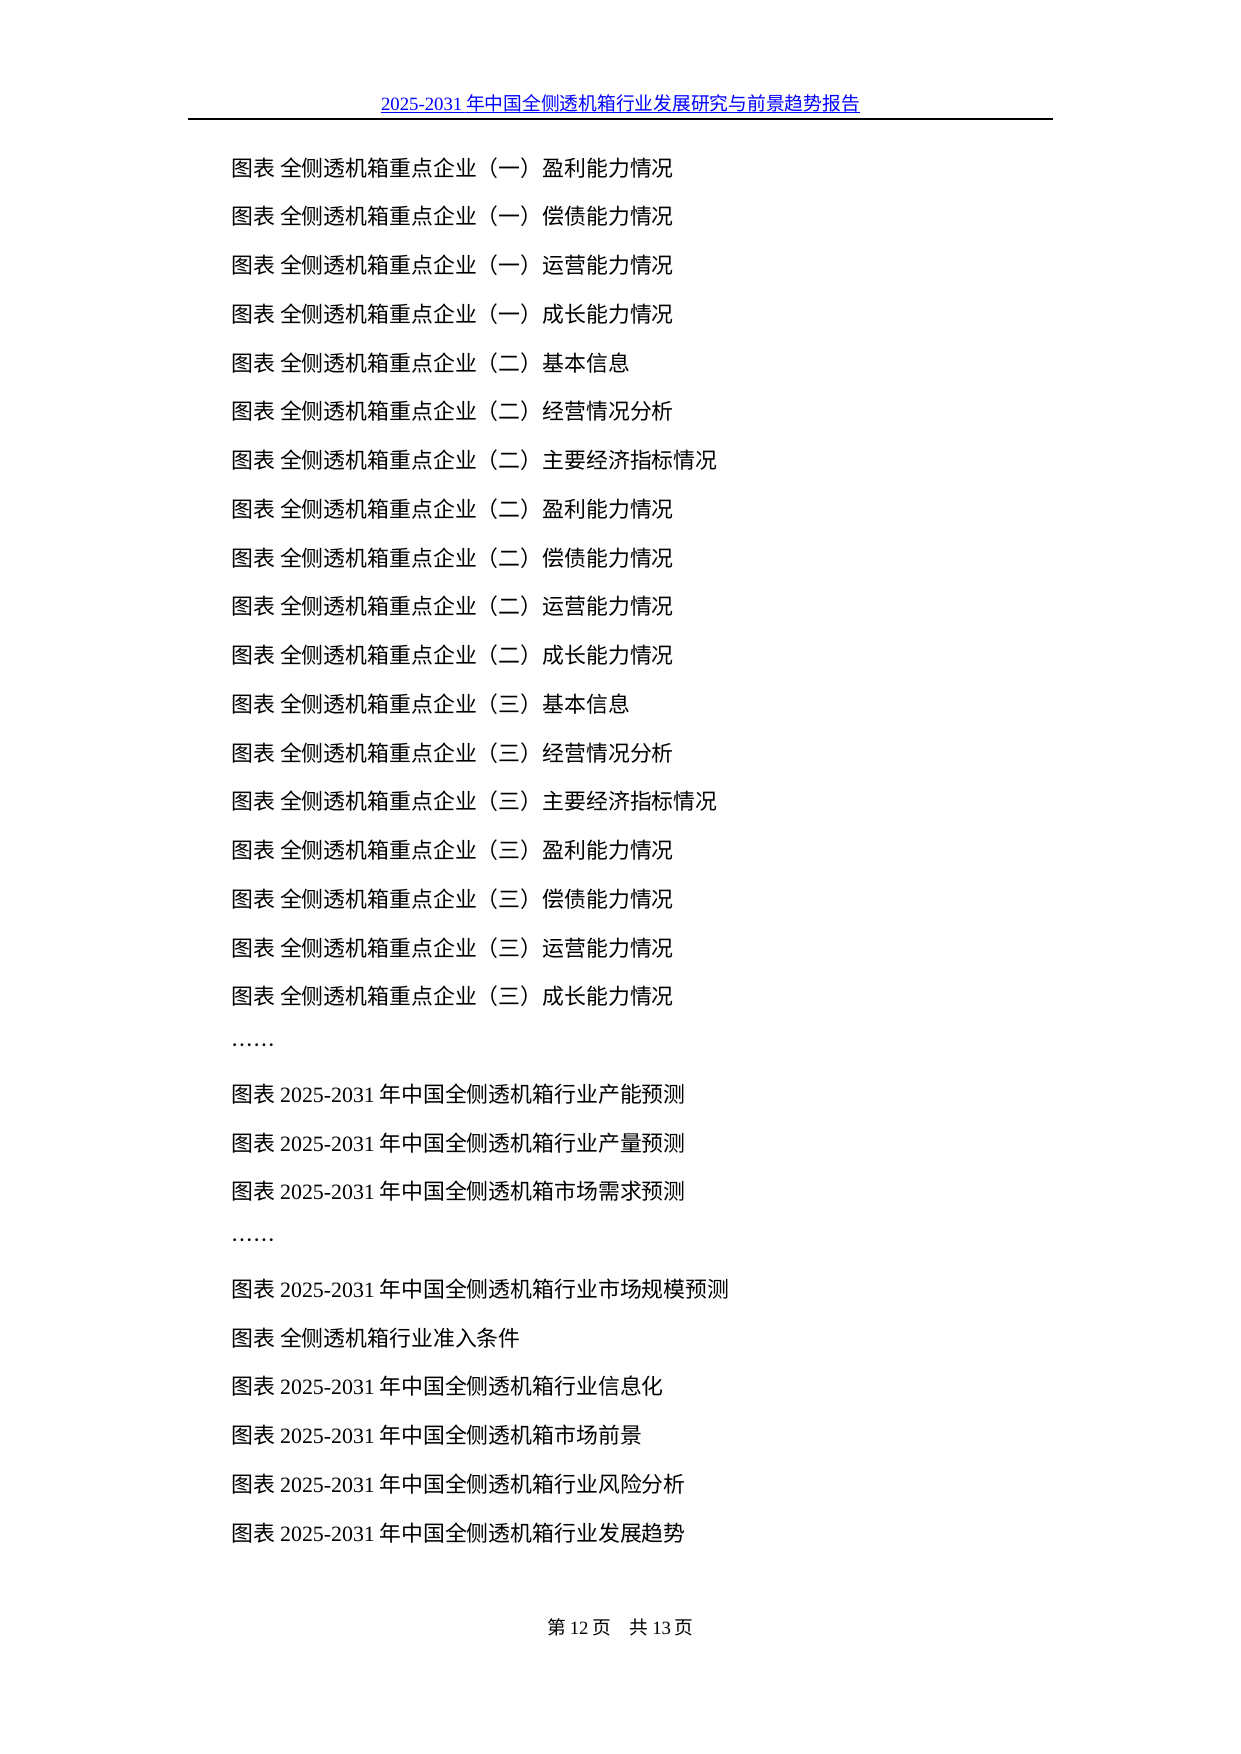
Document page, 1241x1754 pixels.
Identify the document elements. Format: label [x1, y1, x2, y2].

text [187, 150, 1053, 1548]
